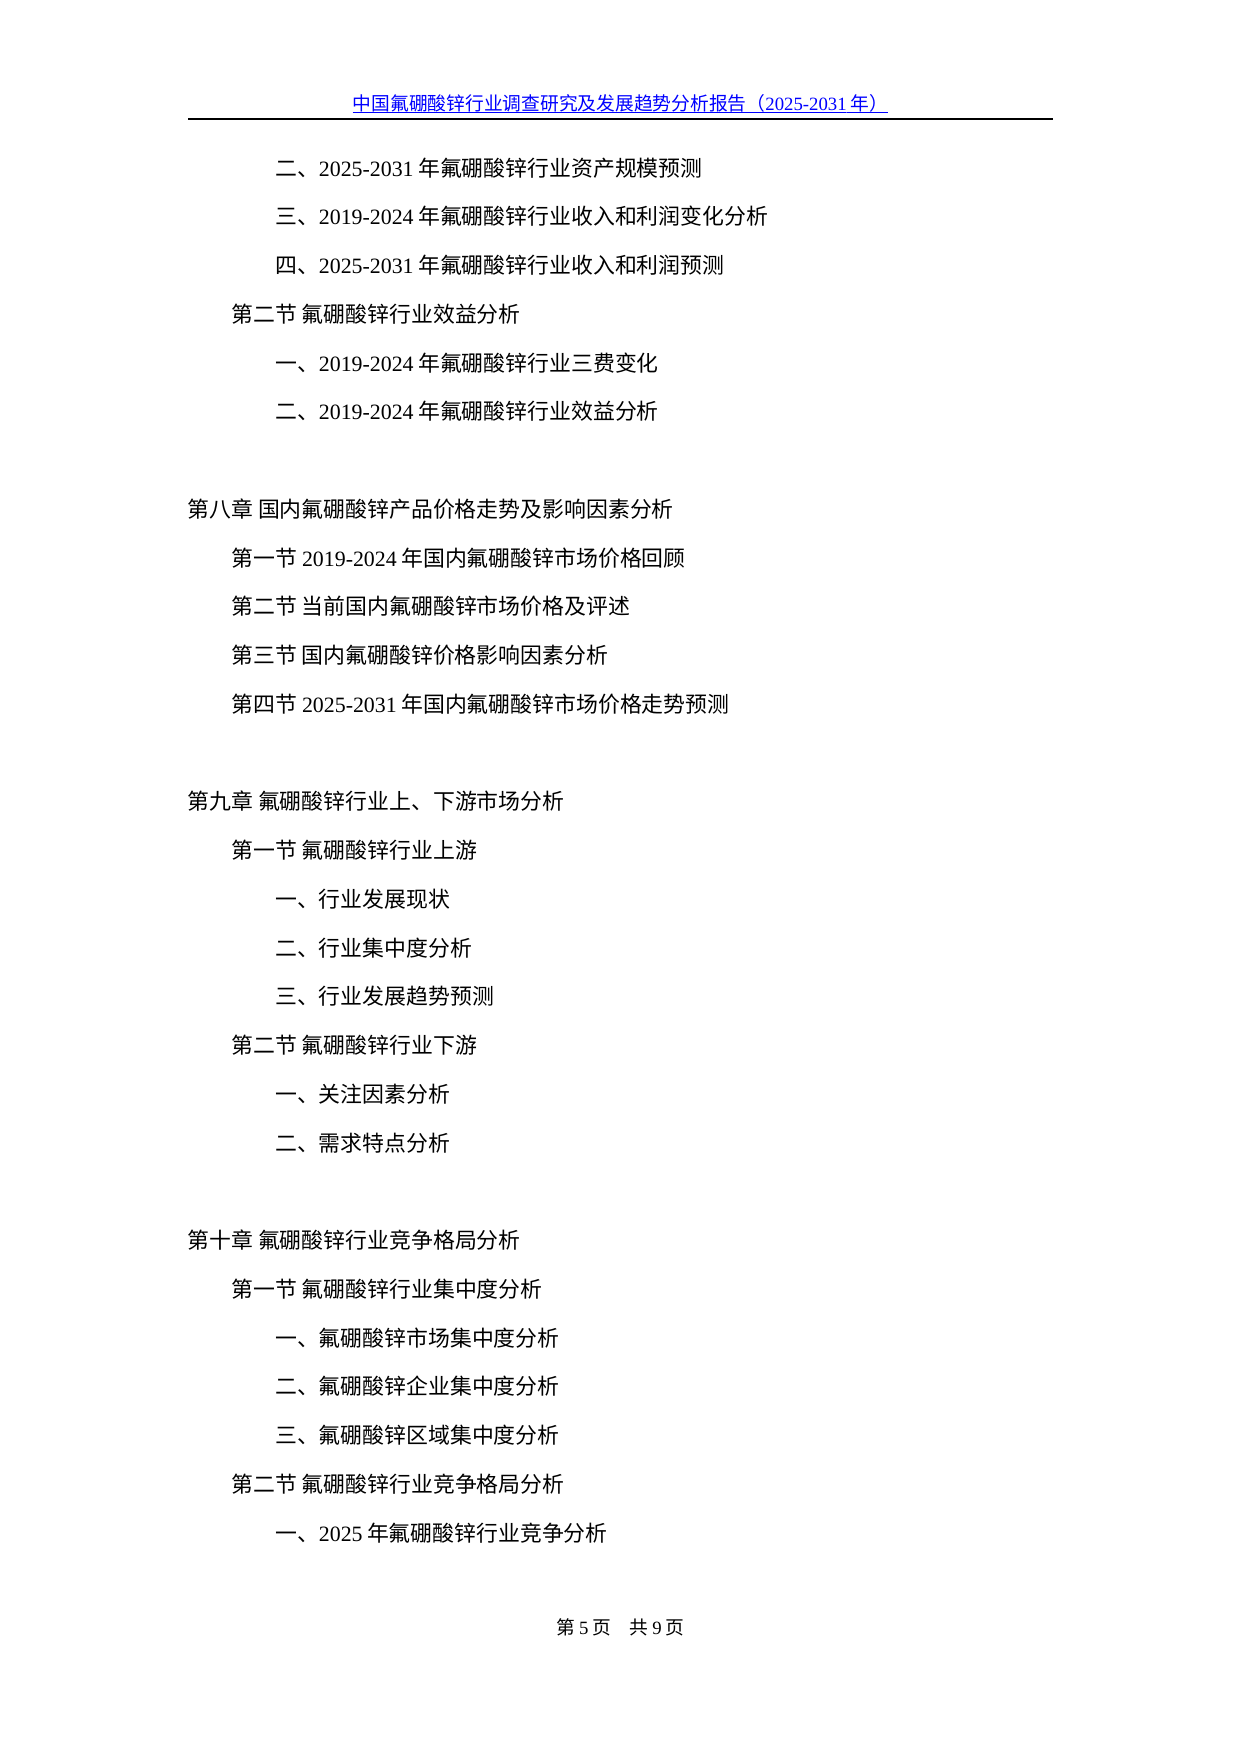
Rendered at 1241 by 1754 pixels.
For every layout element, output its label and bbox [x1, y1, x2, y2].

text [187, 150, 1053, 1548]
